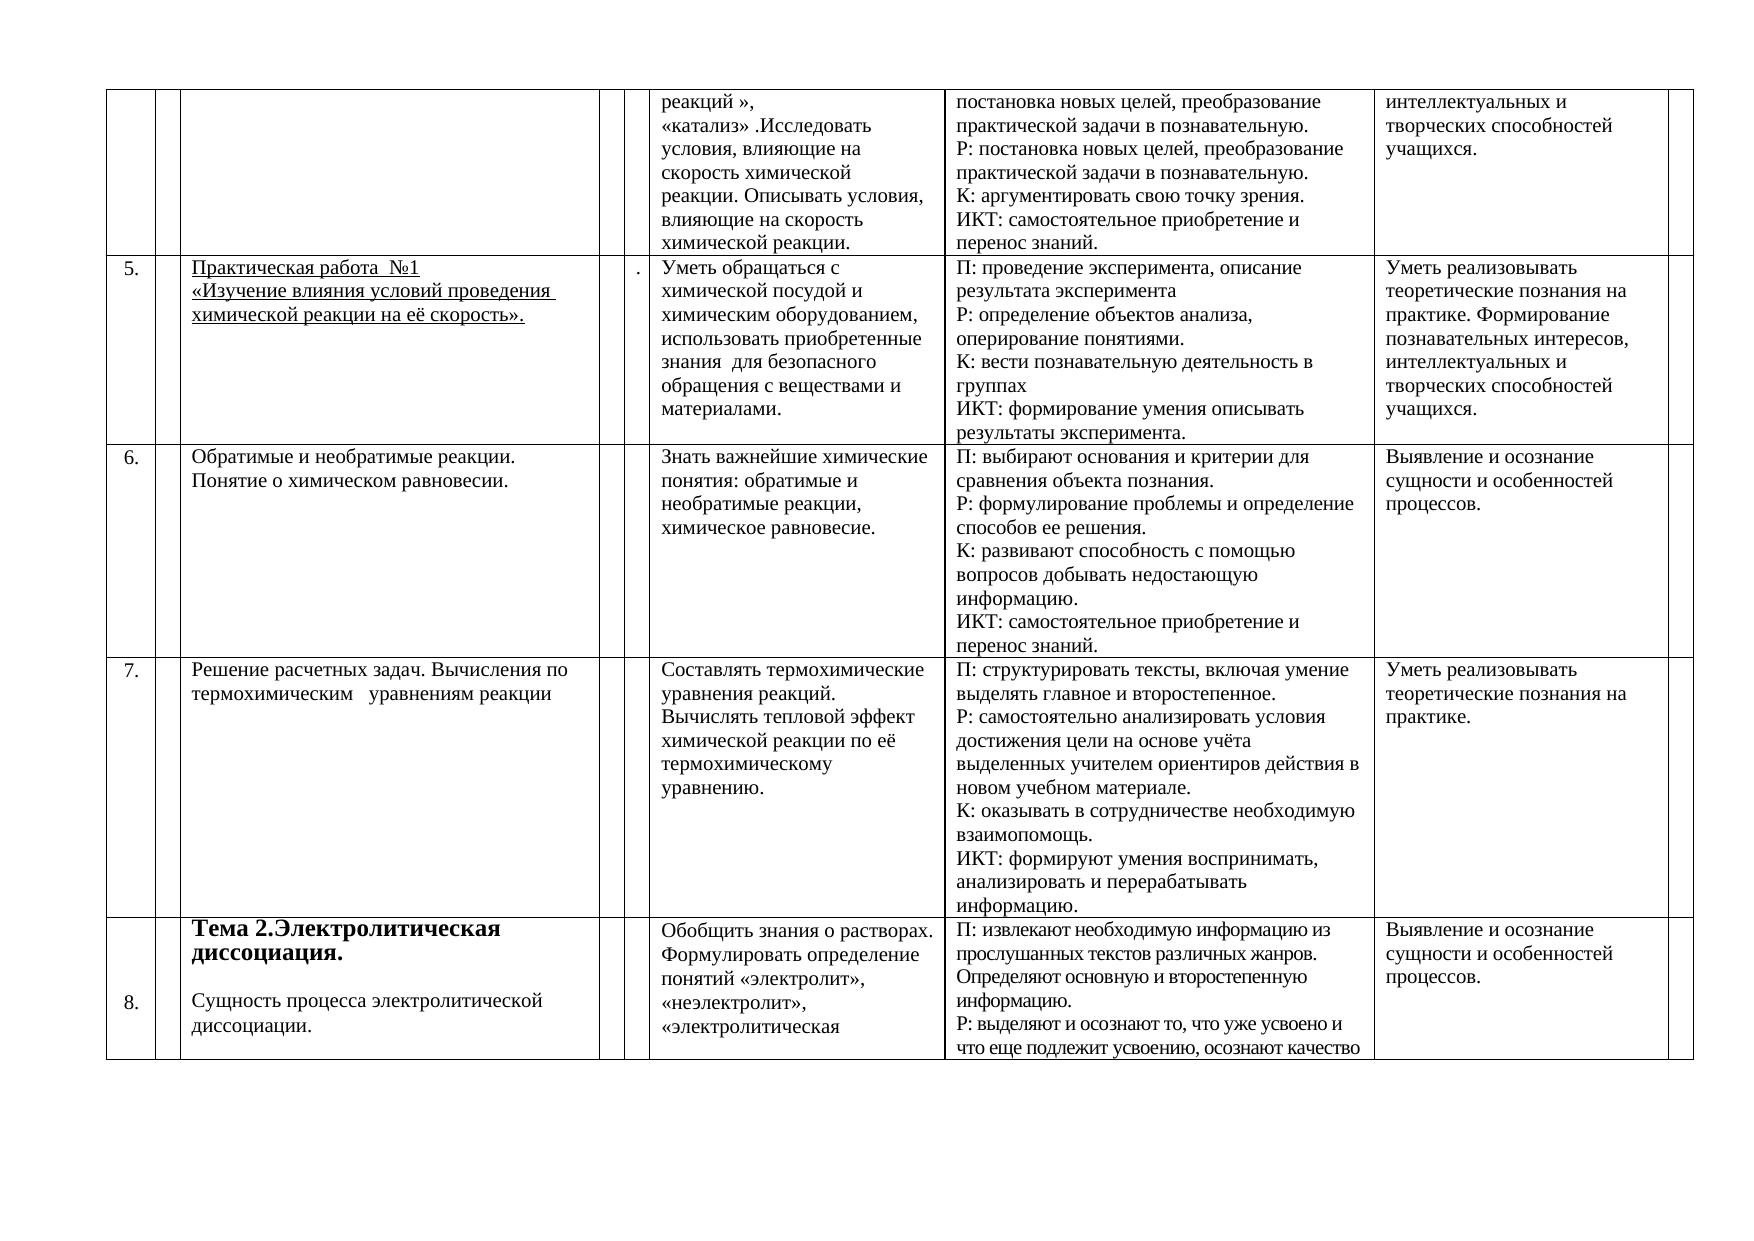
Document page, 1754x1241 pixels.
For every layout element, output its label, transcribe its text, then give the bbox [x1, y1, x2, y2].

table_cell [650, 918, 944, 1059]
table_cell Составлять термохимические уравнения реакций. Вычислять тепловой эффект химической реакции по её термохимическому уравнению. [650, 658, 944, 917]
table_cell [625, 918, 649, 1059]
table_cell [156, 658, 180, 917]
table_cell [156, 256, 180, 444]
table_cell [1669, 90, 1693, 254]
table_cell Решение расчетных задач. Вычисления по термохимическим уравнениям реакции [181, 658, 599, 917]
table_cell [600, 445, 624, 657]
table_cell [156, 918, 180, 1059]
table_cell [600, 658, 624, 917]
table_cell [600, 918, 624, 1059]
table_cell П: структурировать тексты, включая умение выделять главное и второстепенное. Р: самостоятельно анализировать условия достижения цели на основе учёта выделенных учителем ориентиров действия в новом учебном материале. К: оказывать в сотрудничестве необходимую взаимопомощь. ИКТ: формируют умения воспринимать, анализировать и перерабатывать информацию. [946, 658, 1374, 917]
table_cell [1669, 445, 1693, 657]
table_cell [1669, 658, 1693, 917]
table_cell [650, 90, 944, 254]
table_cell [156, 90, 180, 254]
table_cell [625, 658, 649, 917]
table_cell [625, 445, 649, 657]
table_cell Практическая работа №1 «Изучение влияния условий проведения химической реакции на её скорость». [181, 256, 599, 444]
table_cell [1669, 918, 1693, 1059]
table_cell 5. [107, 256, 155, 444]
table_cell [156, 445, 180, 657]
table_cell Уметь обращаться с химической посудой и химическим оборудованием, использовать приобретенные знания для безопасного обращения с веществами и материалами. [650, 256, 944, 444]
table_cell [1375, 918, 1668, 1059]
table_cell 4. [107, 90, 155, 254]
table_cell [1669, 256, 1693, 444]
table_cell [946, 90, 1374, 254]
table_cell Уметь реализовывать теоретические познания на практике. Формирование познавательных интересов, интеллектуальных и творческих способностей учащихся. [1375, 256, 1668, 444]
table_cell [181, 918, 599, 1059]
table_cell . [625, 256, 649, 444]
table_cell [946, 918, 1374, 1059]
table_cell Знать важнейшие химические понятия: обратимые и необратимые реакции, химическое равновесие. [650, 445, 944, 657]
table_cell Уметь реализовывать теоретические познания на практике. [1375, 658, 1668, 917]
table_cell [181, 90, 599, 254]
table_cell 7. [107, 658, 155, 917]
table_cell 6. [107, 445, 155, 657]
table_cell [600, 256, 624, 444]
table_cell 8. [107, 918, 155, 1059]
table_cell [1375, 90, 1668, 254]
table_cell Выявление и осознание сущности и особенностей процессов. [1375, 445, 1668, 657]
table_cell [600, 90, 624, 254]
table_cell П: выбирают основания и критерии для сравнения объекта познания. Р: формулирование проблемы и определение способов ее решения. К: развивают способность с помощью вопросов добывать недостающую информацию. ИКТ: самостоятельное приобретение и перенос знаний. [946, 445, 1374, 657]
table_cell Обратимые и необратимые реакции. Понятие о химическом равновесии. [181, 445, 599, 657]
table_cell П: проведение эксперимента, описание результата эксперимента Р: определение объектов анализа, оперирование понятиями. К: вести познавательную деятельность в группах ИКТ: формирование умения описывать результаты эксперимента. [946, 256, 1374, 444]
table_cell . [625, 90, 649, 254]
